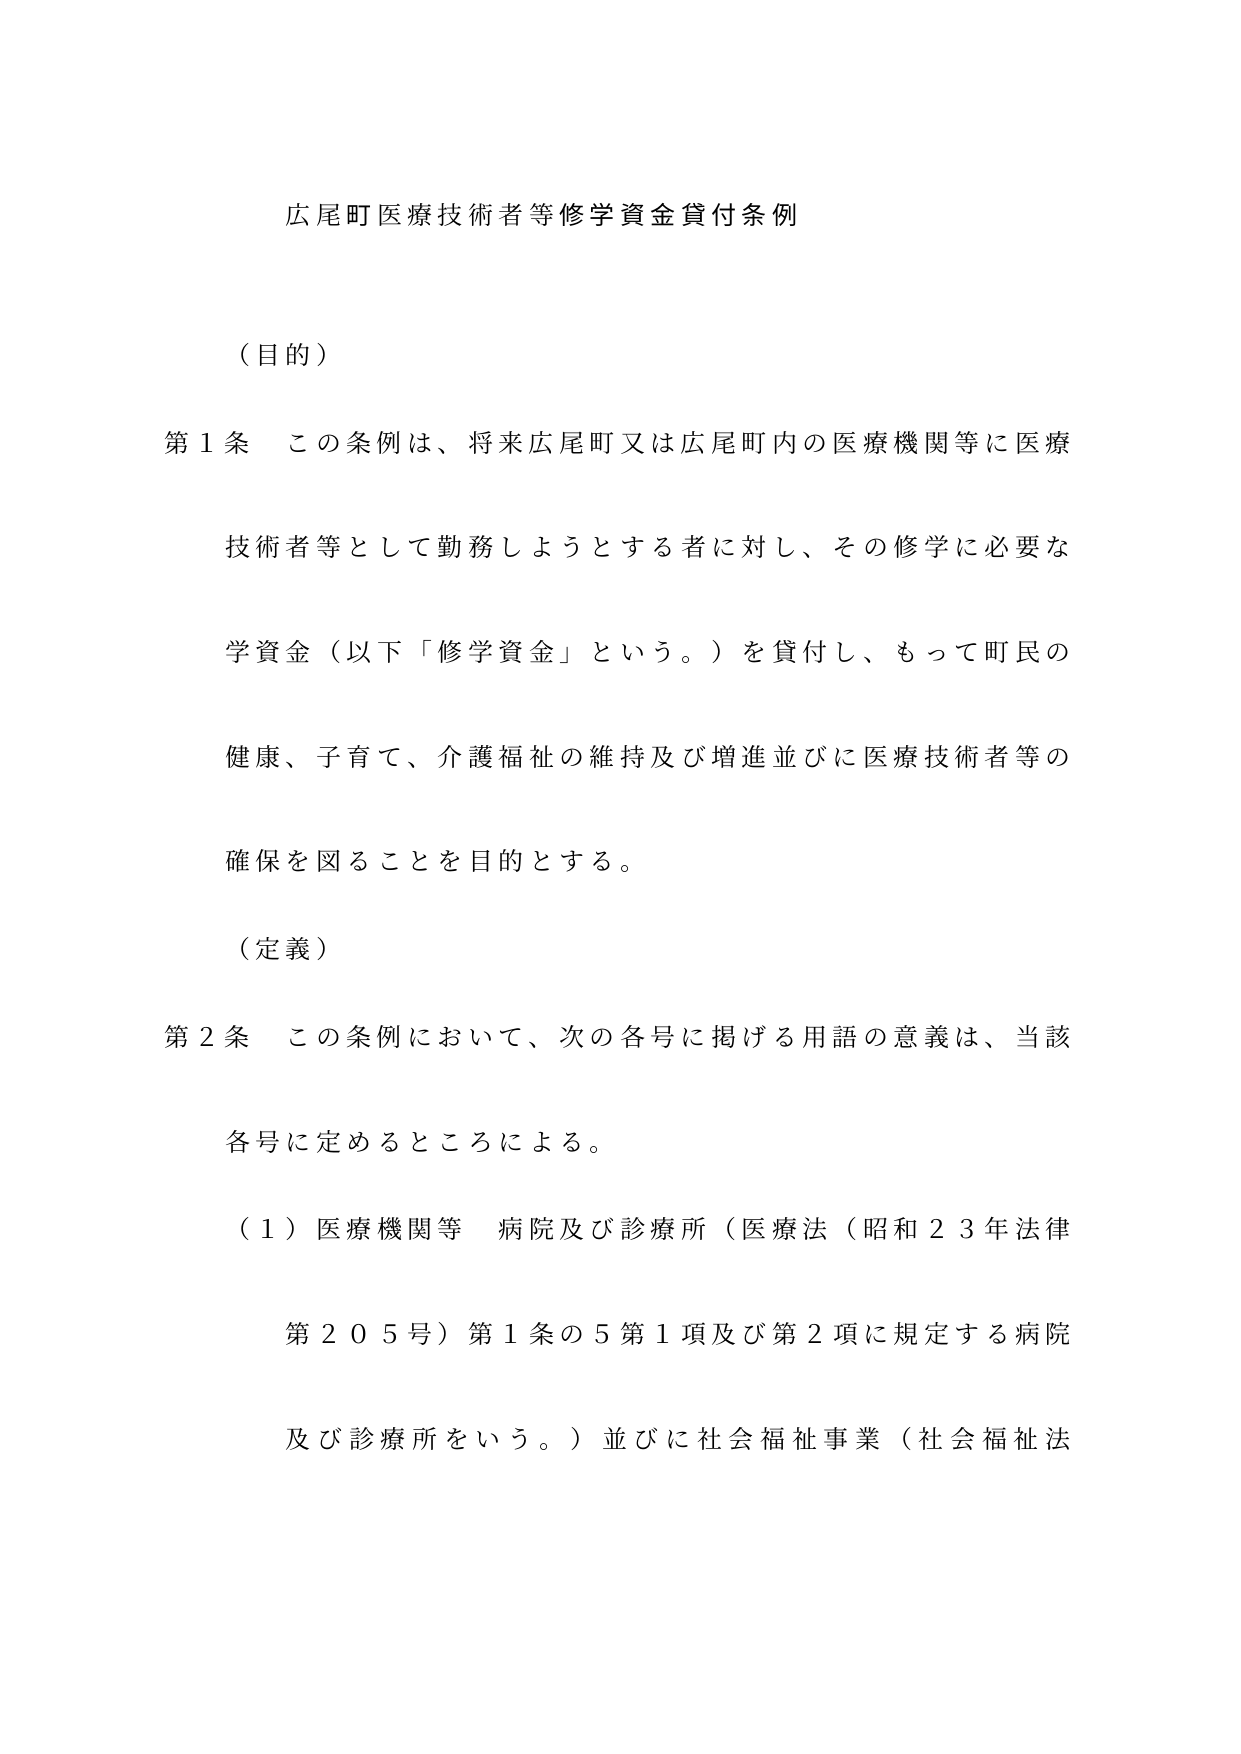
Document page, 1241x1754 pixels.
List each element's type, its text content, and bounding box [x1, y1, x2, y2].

text 第２条 この条例において、次の各号に掲げる用語の意義は、当該各号に定めるところによる。 [164, 1001, 1076, 1175]
text （目的） [164, 319, 1076, 388]
text 第１条 この条例は、将来広尾町又は広尾町内の医療機関等に医療技術者等として勤務しようとする者に対し、その修学に必要な学資金（以下「修学資金」という。）を貸付し、もって町民の健康、子育て、介護福祉の維持及び増進並びに医療技術者等の確保を図ることを目的とする。 [164, 406, 1076, 895]
text 広尾町医療技術者等修学資金貸付条例 [164, 179, 1076, 249]
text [194, 1193, 1076, 1472]
text （定義） [164, 913, 1076, 983]
